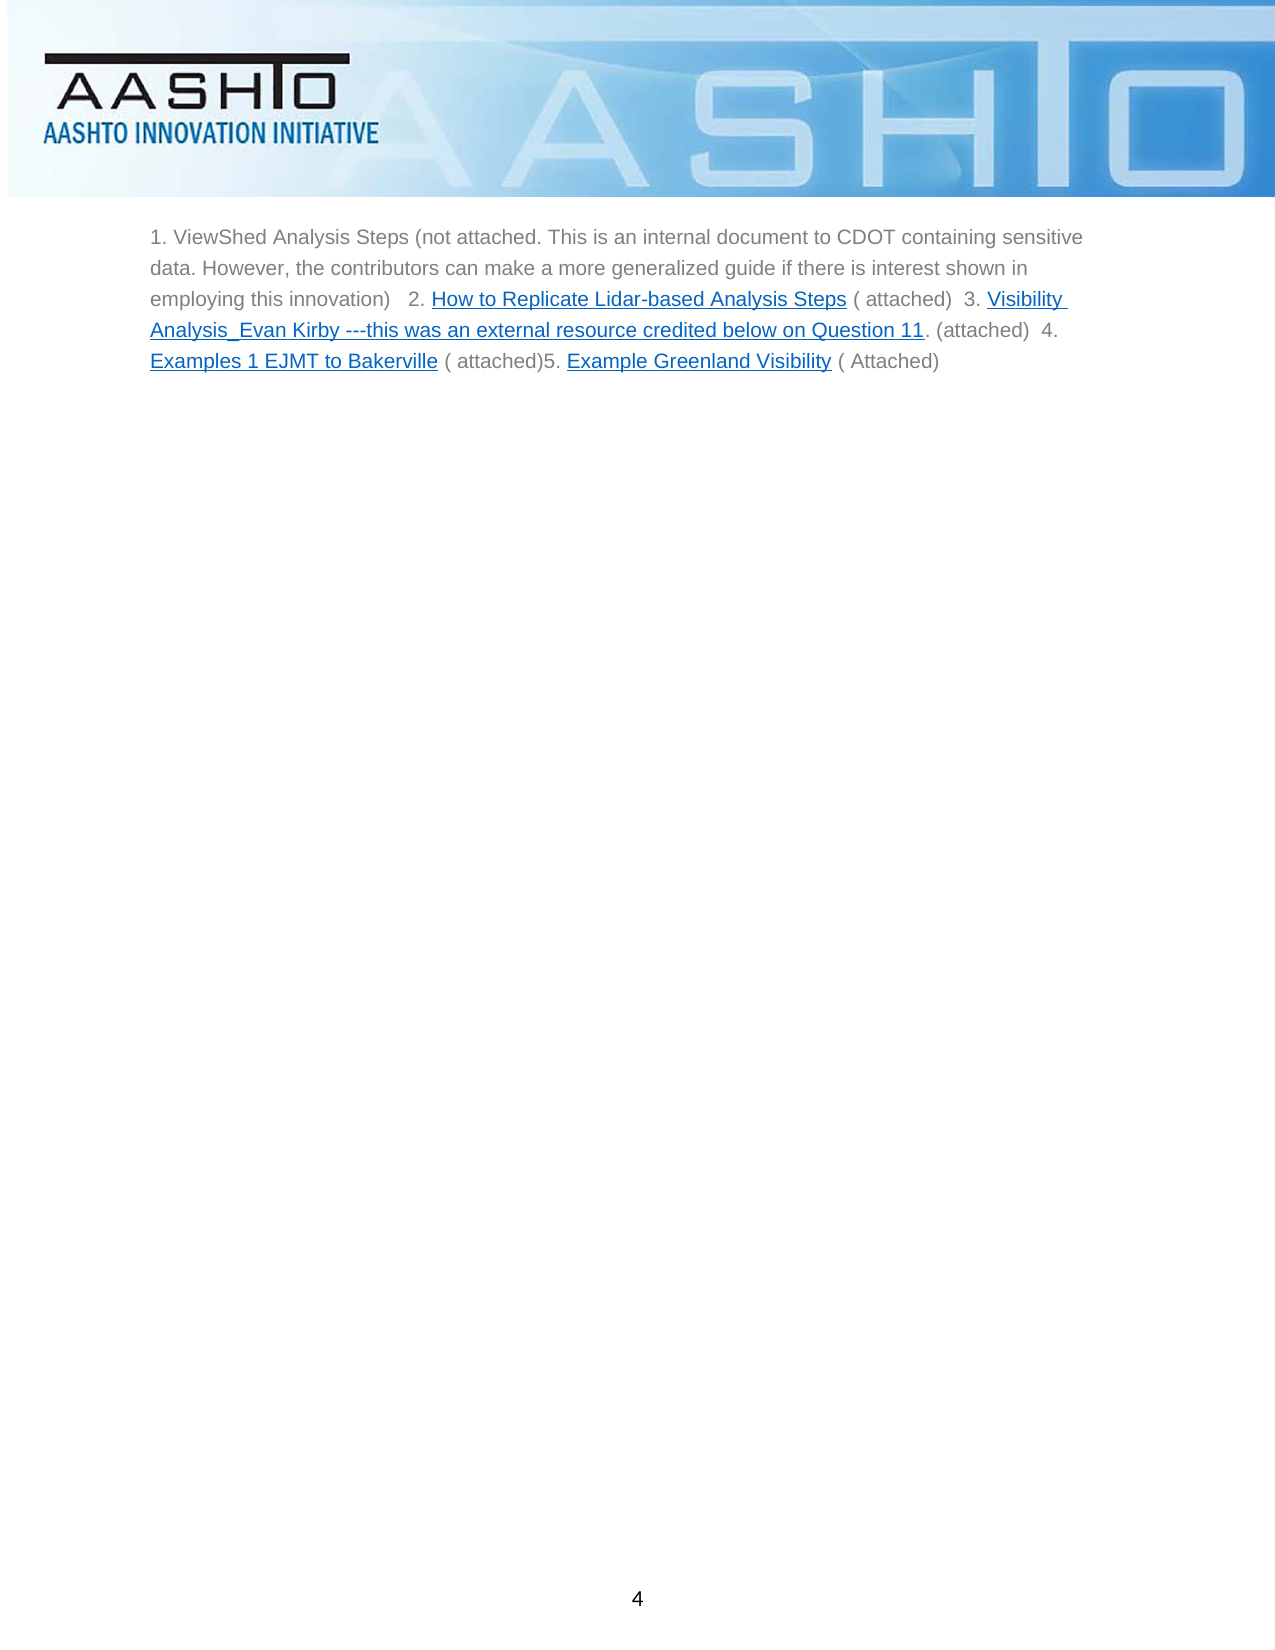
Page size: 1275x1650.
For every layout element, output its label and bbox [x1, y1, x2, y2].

picture [0, 0, 1275, 197]
